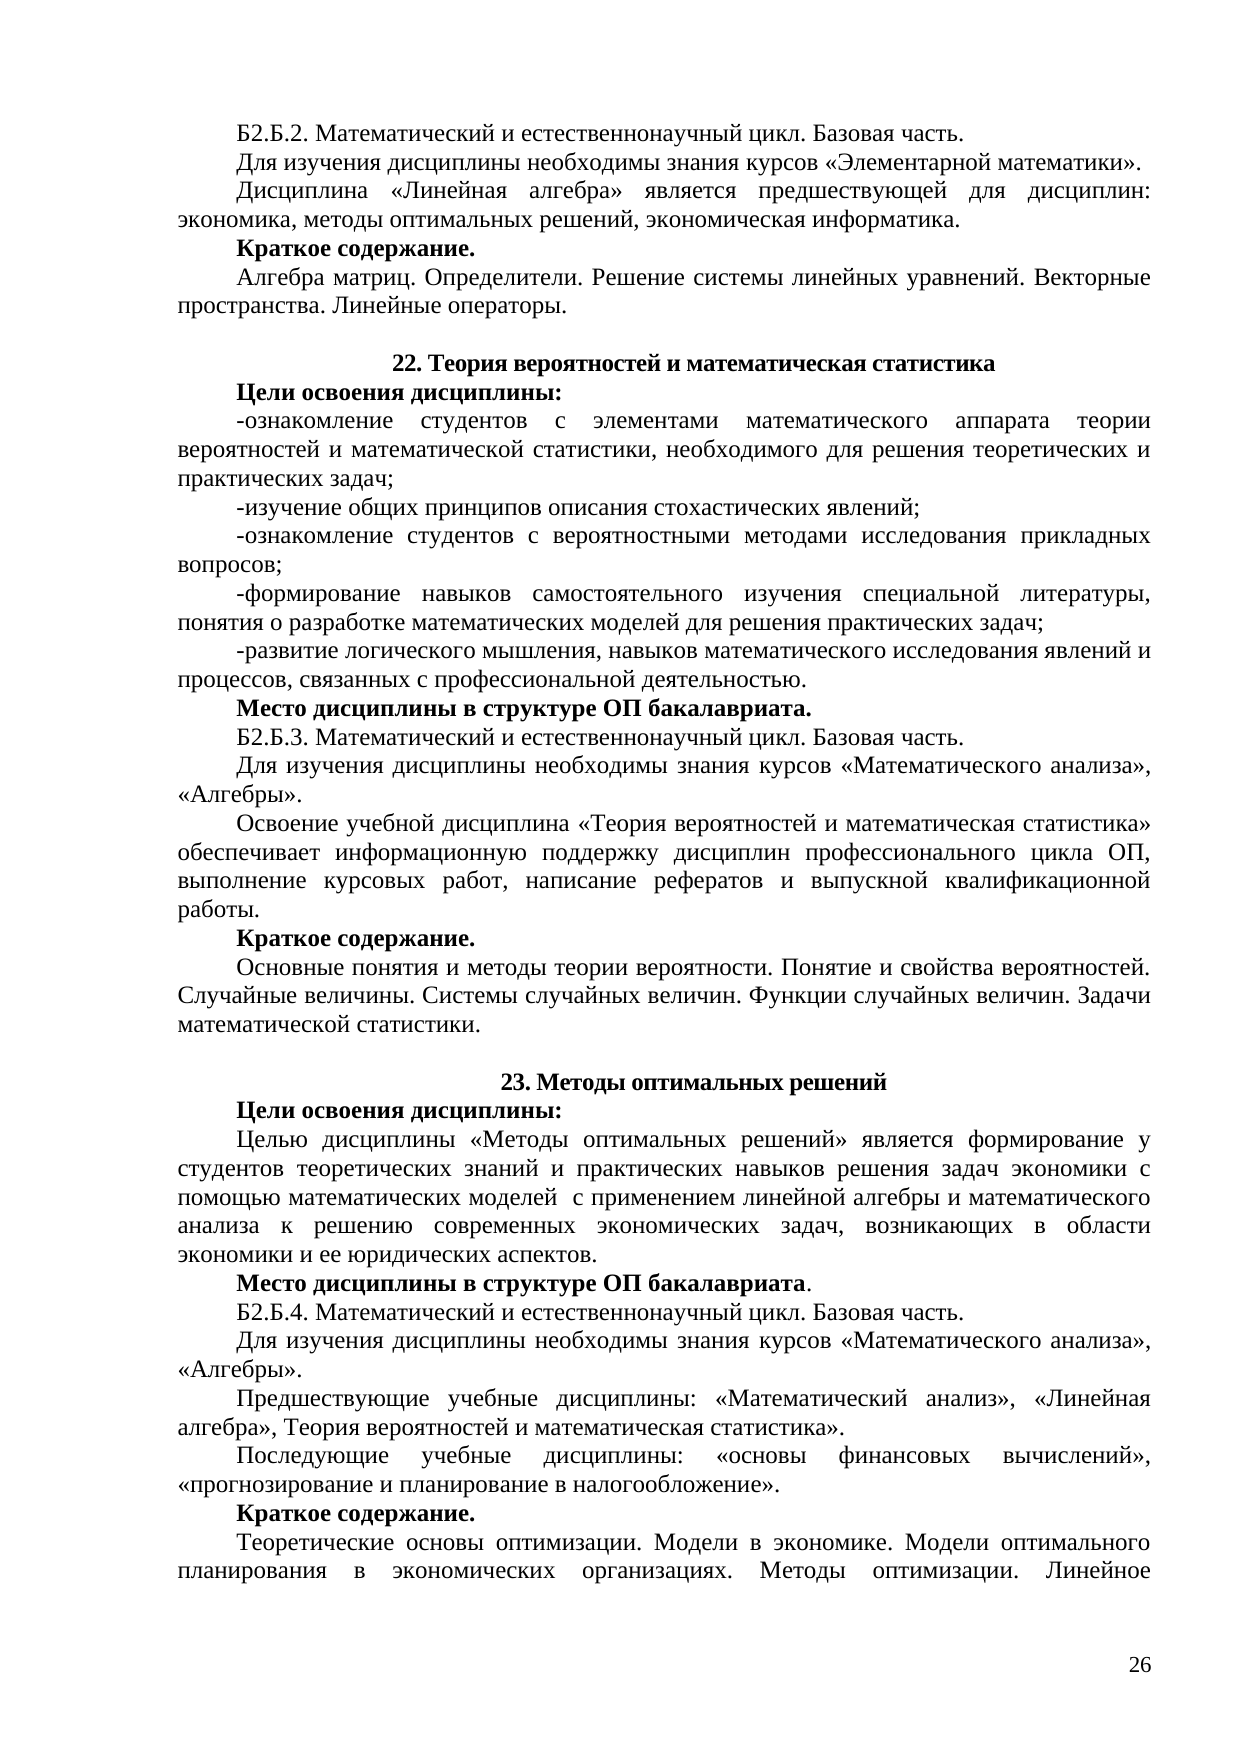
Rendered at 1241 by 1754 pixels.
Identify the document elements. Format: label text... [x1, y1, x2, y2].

text Для изучения дисциплины необходимы знания курсов «Элементарной математики». [177, 147, 1152, 176]
text Место дисциплины в структуре ОП бакалавриата. [177, 693, 1152, 722]
text Предшествующие учебные дисциплины: «Математический анализ», «Линейная алгебра», Теория вероятностей и математическая статистика». [177, 1383, 1152, 1441]
text Цели освоения дисциплины: [177, 1096, 1152, 1124]
text Краткое содержание. [177, 1498, 1152, 1527]
text Цели освоения дисциплины: [177, 377, 1152, 406]
text 23. Методы оптимальных решений [177, 1067, 1152, 1096]
text Место дисциплины в структуре ОП бакалавриата. [177, 1268, 1152, 1297]
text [177, 1527, 1152, 1584]
text 22. Теория вероятностей и математическая статистика [177, 348, 1152, 377]
text -ознакомление студентов с элементами математического аппарата теории вероятностей и математической статистики, необходимого для решения теоретических и практических задач; [177, 406, 1152, 492]
text Для изучения дисциплины необходимы знания курсов «Математического анализа», «Алгебры». [177, 1326, 1152, 1383]
text Краткое содержание. [177, 233, 1152, 262]
text Освоение учебной дисциплина «Теория вероятностей и математическая статистика» обеспечивает информационную поддержку дисциплин профессионального цикла ОП, выполнение курсовых работ, написание рефератов и выпускной квалификационной работы. [177, 808, 1152, 923]
text Целью дисциплины «Методы оптимальных решений» является формирование у студентов теоретических знаний и практических навыков решения задач экономики с помощью математических моделей с применением линейной алгебры и математического анализа к решению современных экономических задач, возникающих в области экономики и ее юридических аспектов. [177, 1124, 1152, 1268]
text Основные понятия и методы теории вероятности. Понятие и свойства вероятностей. Случайные величины. Системы случайных величин. Функции случайных величин. Задачи математической статистики. [177, 952, 1152, 1038]
text -изучение общих принципов описания стохастических явлений; [177, 492, 1152, 521]
text Краткое содержание. [177, 923, 1152, 952]
text Для изучения дисциплины необходимы знания курсов «Математического анализа», «Алгебры». [177, 751, 1152, 808]
text -развитие логического мышления, навыков математического исследования явлений и процессов, связанных с профессиональной деятельностью. [177, 636, 1152, 693]
text -ознакомление студентов с вероятностными методами исследования прикладных вопросов; [177, 521, 1152, 578]
text Б2.Б.2. Математический и естественнонаучный цикл. Базовая часть. [177, 118, 1152, 147]
text Алгебра матриц. Определители. Решение системы линейных уравнений. Векторные пространства. Линейные операторы. [177, 262, 1152, 319]
text Последующие учебные дисциплины: «основы финансовых вычислений», «прогнозирование и планирование в налогообложение». [177, 1441, 1152, 1498]
text -формирование навыков самостоятельного изучения специальной литературы, понятия о разработке математических моделей для решения практических задач; [177, 578, 1152, 636]
text Дисциплина «Линейная алгебра» является предшествующей для дисциплин: экономика, методы оптимальных решений, экономическая информатика. [177, 176, 1152, 233]
text Б2.Б.3. Математический и естественнонаучный цикл. Базовая часть. [177, 722, 1152, 751]
text Б2.Б.4. Математический и естественнонаучный цикл. Базовая часть. [177, 1297, 1152, 1326]
